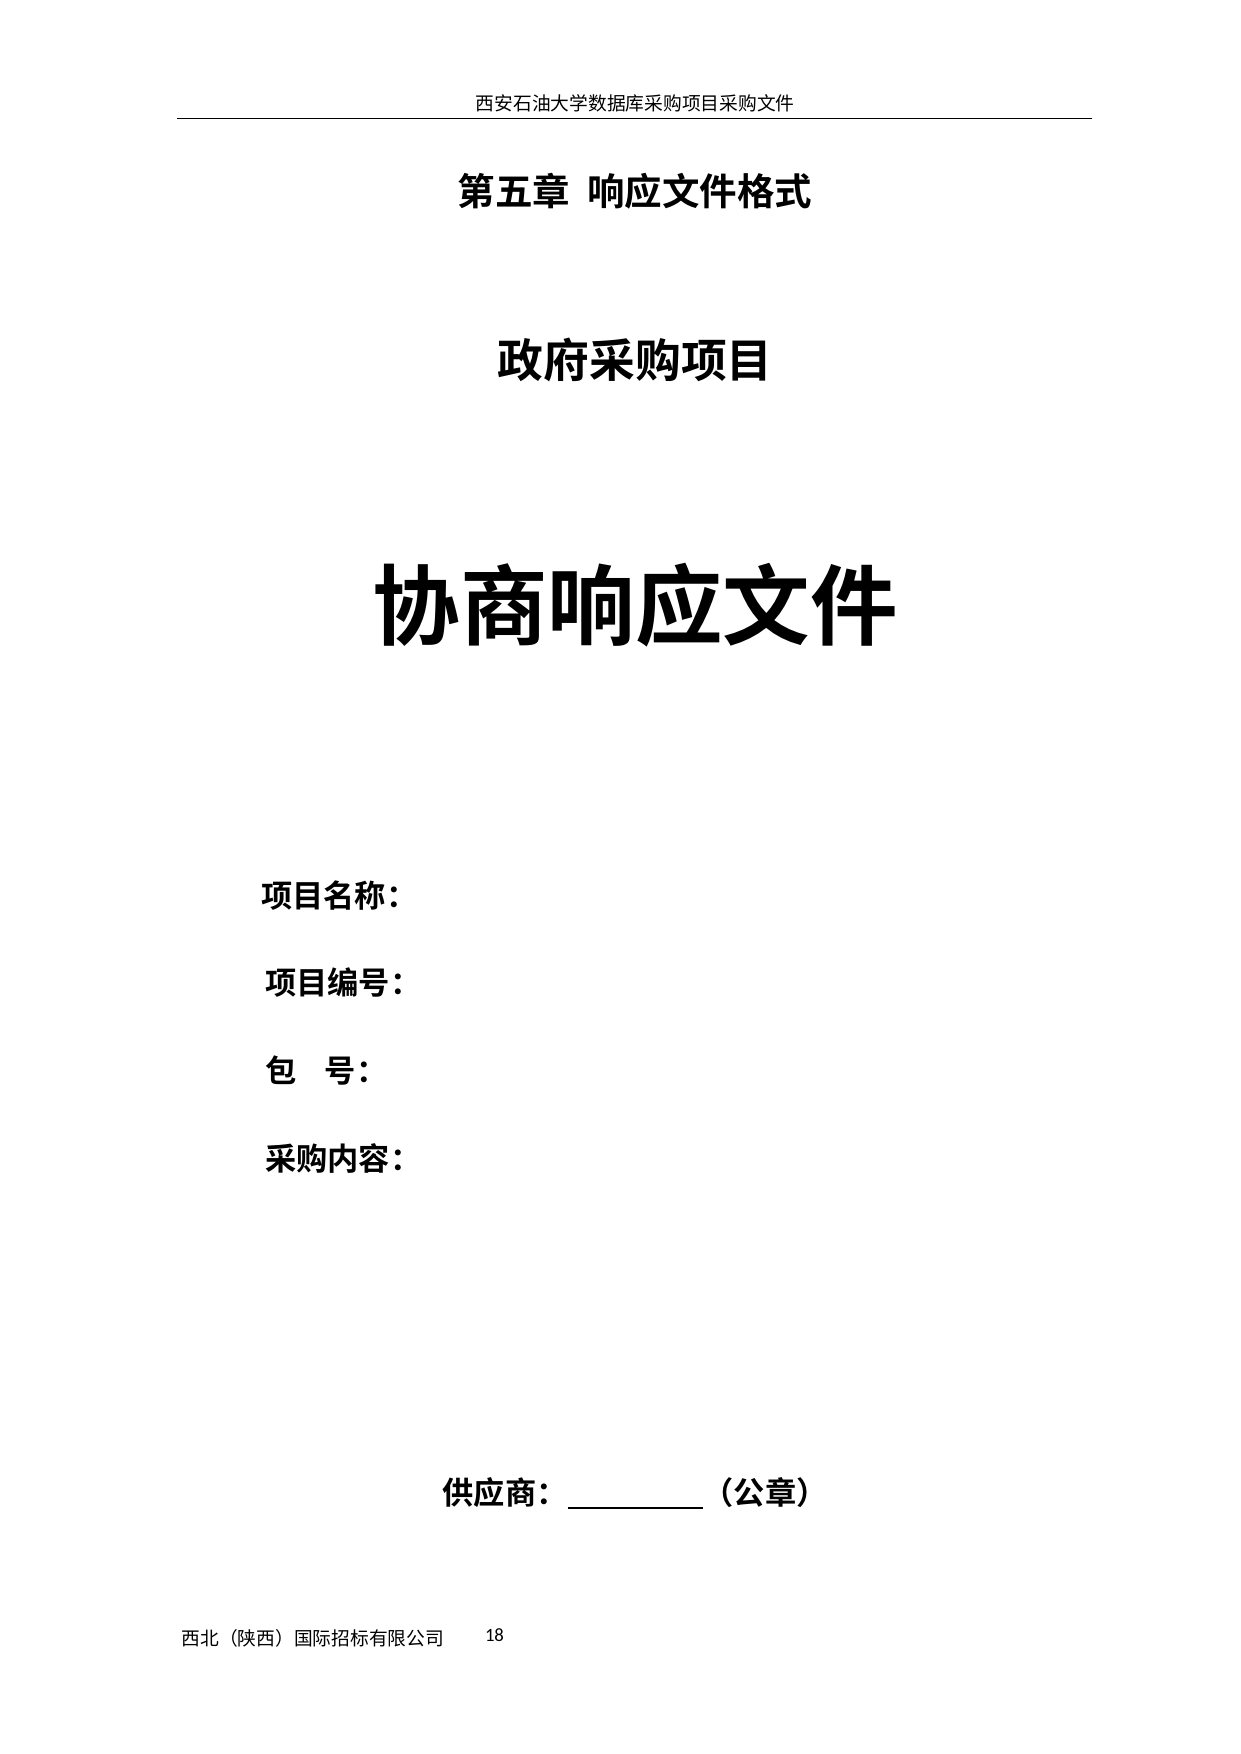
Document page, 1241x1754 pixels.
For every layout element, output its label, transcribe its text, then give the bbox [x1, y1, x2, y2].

text 供应商： （公章） [177, 1459, 1092, 1524]
text 协商响应文件 [177, 536, 1092, 666]
text 政府采购项目 [177, 308, 1092, 406]
text 第五章 响应文件格式 [177, 162, 1092, 216]
text 项目编号： [265, 948, 1092, 1013]
text 包 号： [265, 1036, 1092, 1101]
text 采购内容： [265, 1124, 1092, 1189]
text 项目名称： [261, 861, 1092, 926]
